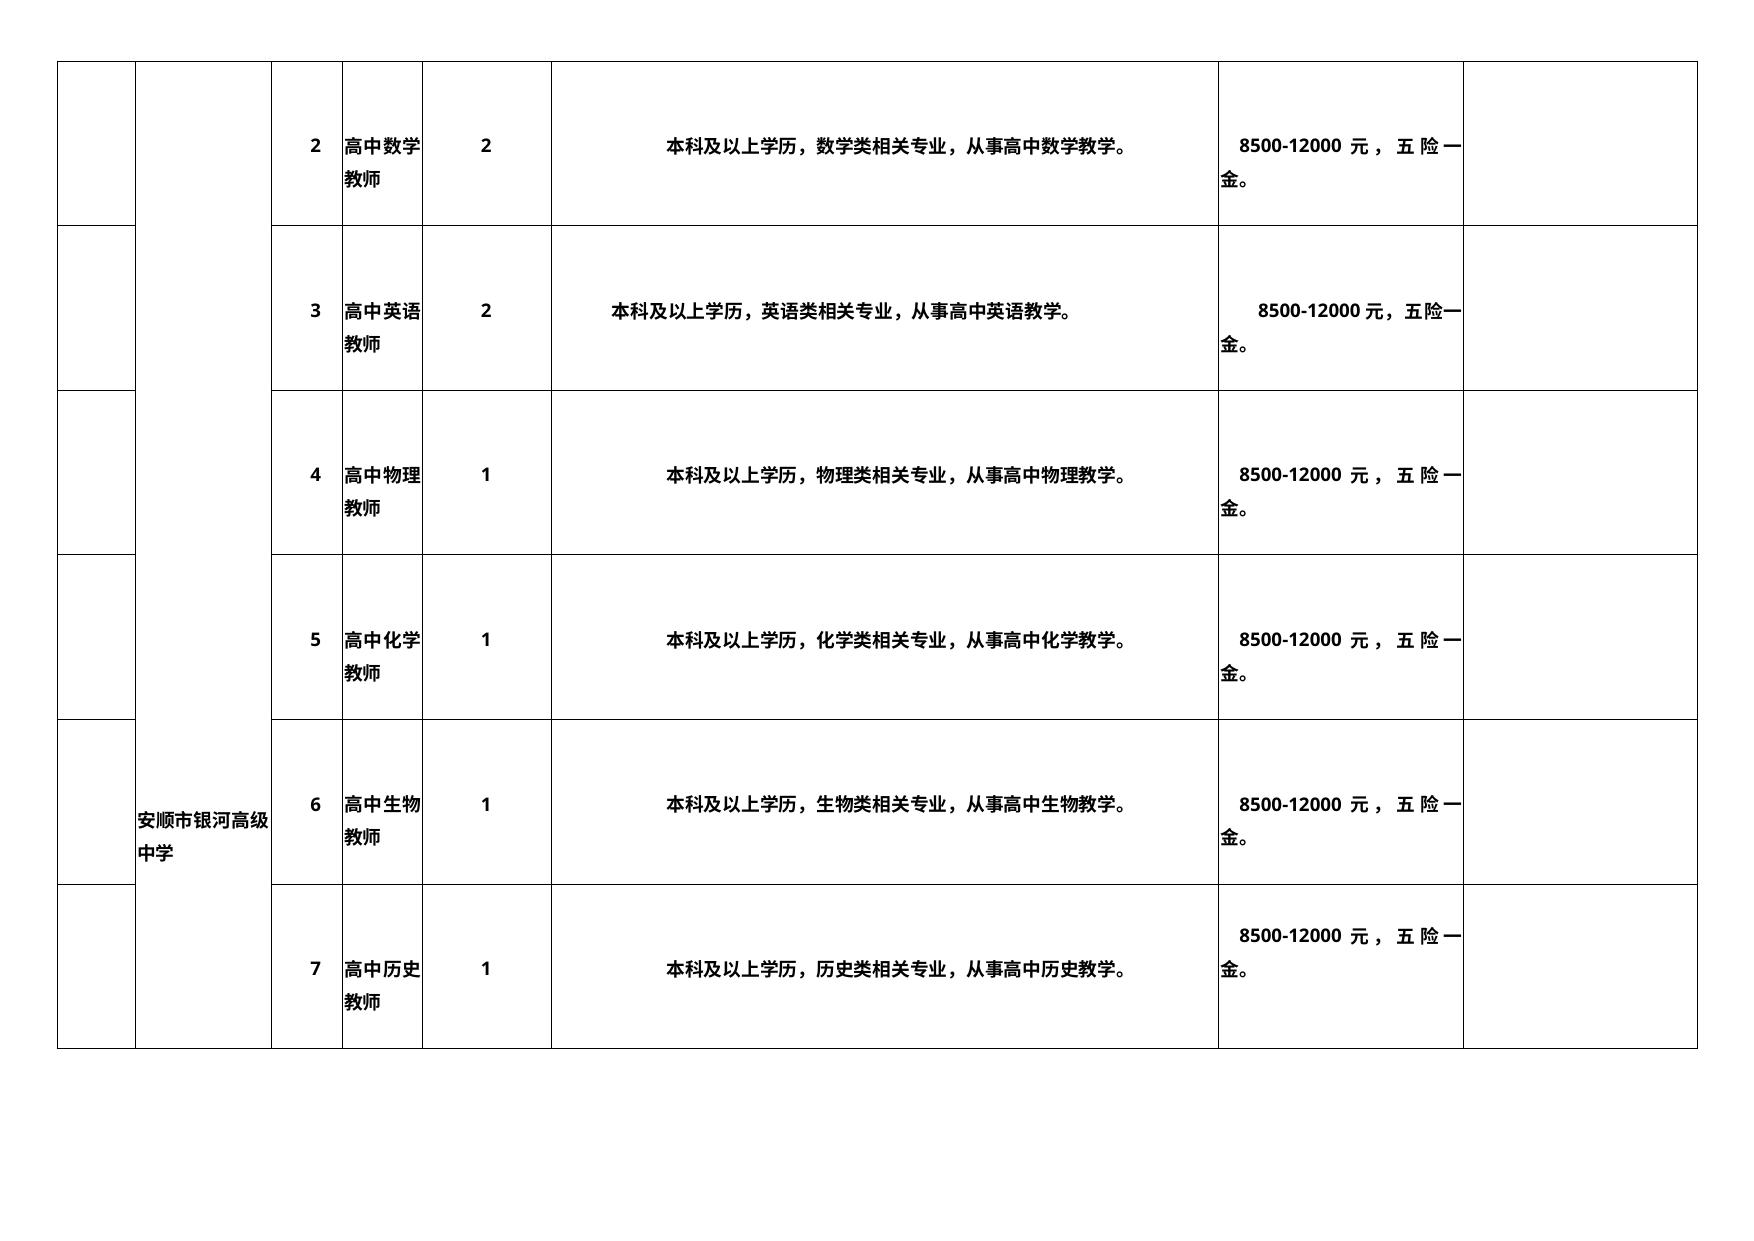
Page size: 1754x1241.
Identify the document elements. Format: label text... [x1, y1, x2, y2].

table_cell [58, 720, 135, 883]
table_cell 安顺市银河高级中学 [136, 62, 271, 1048]
table_cell 高中生物教师 [343, 720, 422, 883]
table_cell 4 [272, 391, 342, 554]
table_cell [1464, 885, 1697, 1048]
table_cell 1 [423, 885, 551, 1048]
table_cell 本科及以上学历，物理类相关专业，从事高中物理教学。 [552, 391, 1218, 554]
table_cell 5 [272, 555, 342, 719]
table_cell 8500-12000元，五险一金。 [1219, 885, 1463, 1048]
table_cell 高中英语教师 [343, 226, 422, 390]
table_cell [58, 555, 135, 719]
table_cell [58, 885, 135, 1048]
table_cell 本科及以上学历，生物类相关专业，从事高中生物教学。 [552, 720, 1218, 883]
table_cell 8500-12000元，五险一金。 [1219, 555, 1463, 719]
table_cell [58, 62, 135, 225]
table_cell 1 [423, 555, 551, 719]
table_cell [1464, 720, 1697, 883]
table_cell 高中化学教师 [343, 555, 422, 719]
table_cell 8500-12000元，五险一金。 [1219, 720, 1463, 883]
table_cell 1 [423, 391, 551, 554]
table_cell 2 [423, 226, 551, 390]
table_cell 本科及以上学历，英语类相关专业，从事高中英语教学。 [552, 226, 1218, 390]
table_cell [58, 226, 135, 390]
table_cell 3 [272, 226, 342, 390]
table_cell 8500-12000元，五险一金。 [1219, 62, 1463, 225]
table_cell 本科及以上学历，化学类相关专业，从事高中化学教学。 [552, 555, 1218, 719]
table_cell 高中历史教师 [343, 885, 422, 1048]
table_cell 本科及以上学历，数学类相关专业，从事高中数学教学。 [552, 62, 1218, 225]
table_cell [1464, 391, 1697, 554]
table_cell 高中数学教师 [343, 62, 422, 225]
table_cell 8500-12000元，五险一金。 [1219, 226, 1463, 390]
table_cell [1464, 555, 1697, 719]
table_cell [1464, 226, 1697, 390]
table_cell 6 [272, 720, 342, 883]
table_cell 1 [423, 720, 551, 883]
table_cell 8500-12000元，五险一金。 [1219, 391, 1463, 554]
table_cell 7 [272, 885, 342, 1048]
table_cell 本科及以上学历，历史类相关专业，从事高中历史教学。 [552, 885, 1218, 1048]
table_cell [1464, 62, 1697, 225]
table_cell [58, 391, 135, 554]
table_cell 高中物理教师 [343, 391, 422, 554]
table_cell 2 [272, 62, 342, 225]
table_cell 2 [423, 62, 551, 225]
